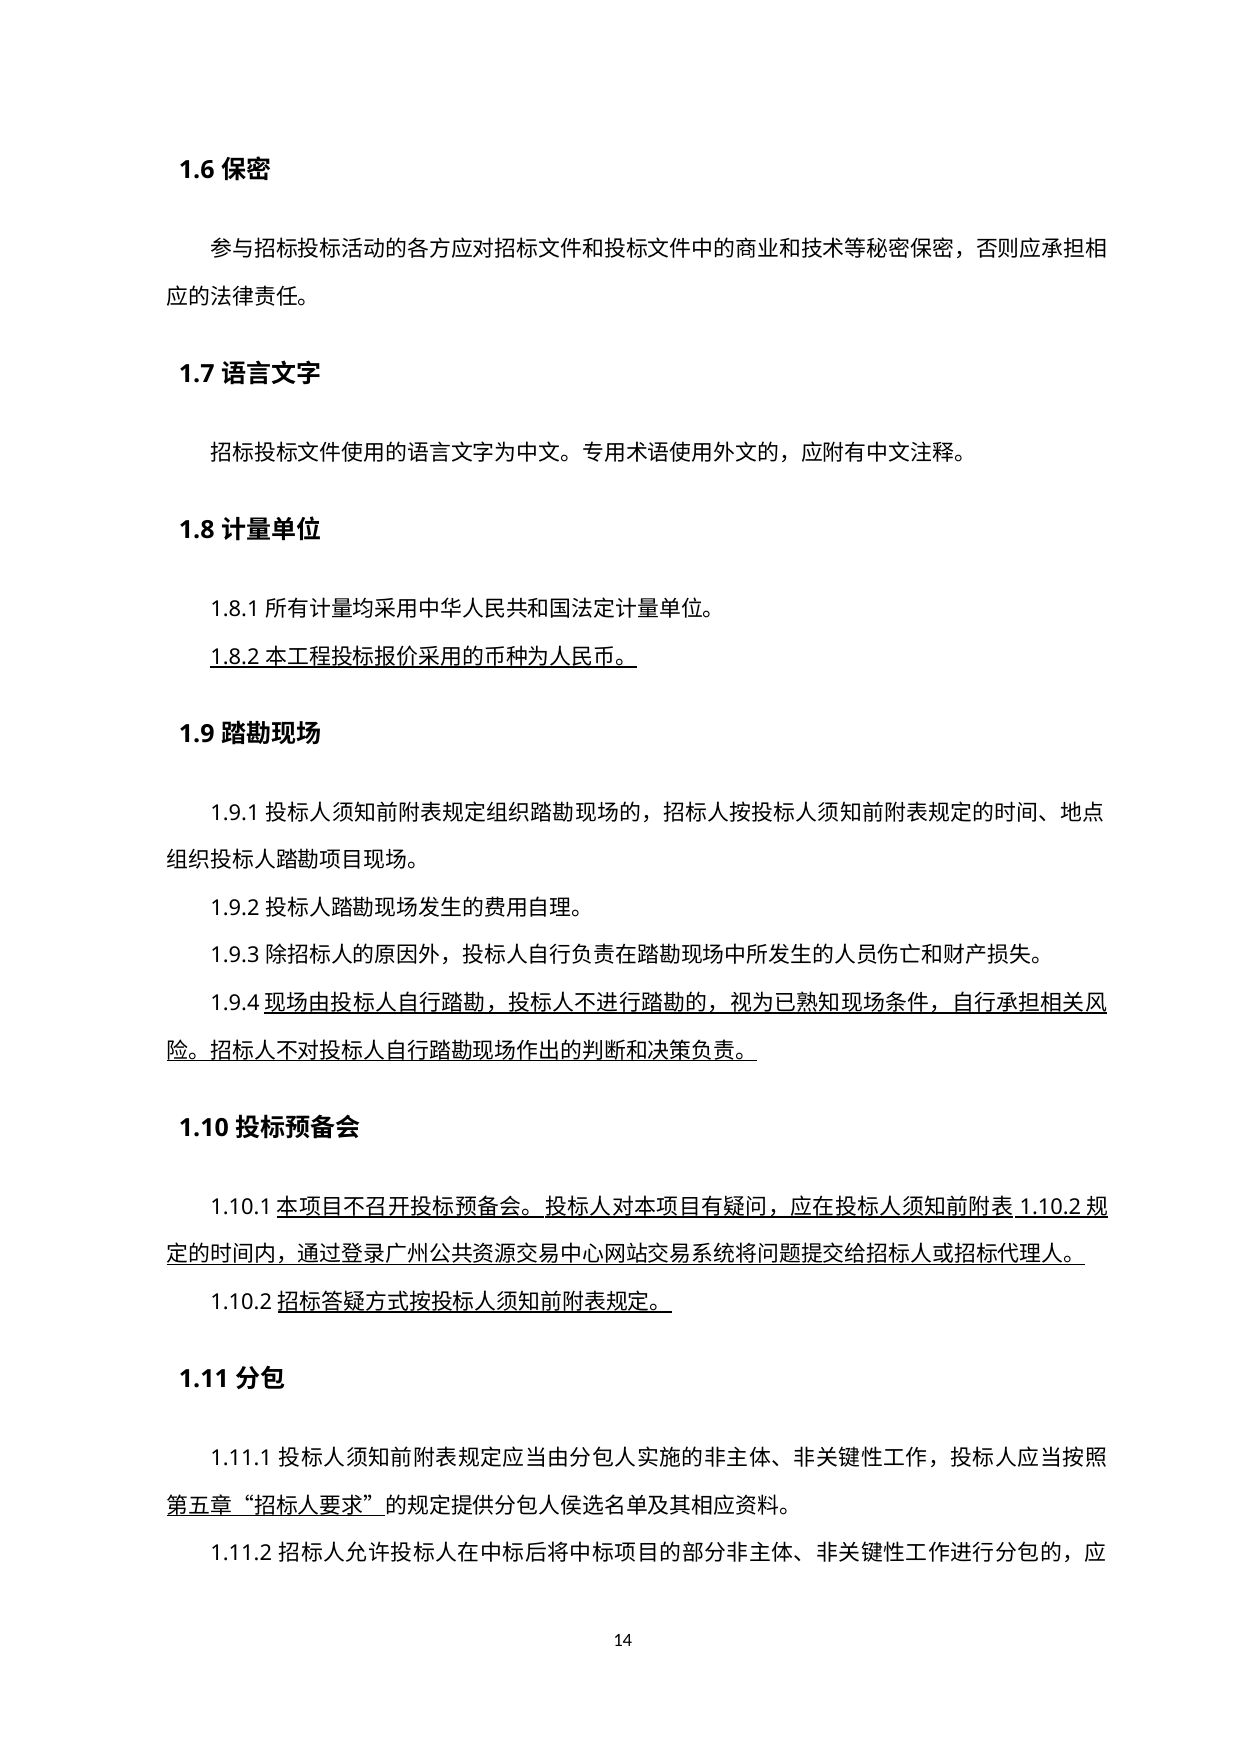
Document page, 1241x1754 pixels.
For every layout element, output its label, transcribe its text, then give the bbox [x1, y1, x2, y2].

text 1.10.1本项目不召开投标预备会。投标人对本项目有疑问，应在投标人须知前附表1.10.2规定的时间内，通过登录广州公共资源交易中心网站交易系统将问题提交给招标人或招标代理人。 [166, 1189, 1108, 1268]
subtitle 1.11 分包 [166, 1358, 1108, 1395]
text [166, 1535, 1108, 1567]
text 1.9.2 投标人踏勘现场发生的费用自理。 [166, 890, 1108, 922]
subtitle 1.6 保密 [166, 150, 1108, 186]
text 1.10.2 招标答疑方式按投标人须知前附表规定。 [166, 1284, 1108, 1316]
subtitle 1.9 踏勘现场 [166, 713, 1108, 749]
text 1.8.2 本工程投标报价采用的币种为人民币。 [166, 639, 1108, 670]
subtitle 1.8 计量单位 [166, 509, 1108, 546]
text 招标投标文件使用的语言文字为中文。专用术语使用外文的，应附有中文注释。 [166, 435, 1108, 467]
text 1.8.1 所有计量均采用中华人民共和国法定计量单位。 [166, 591, 1108, 623]
text 1.11.1 投标人须知前附表规定应当由分包人实施的非主体、非关键性工作，投标人应当按照第五章“招标人要求”的规定提供分包人侯选名单及其相应资料。 [166, 1440, 1108, 1519]
text 1.9.4现场由投标人自行踏勘，投标人不进行踏勘的，视为已熟知现场条件，自行承担相关风险。招标人不对投标人自行踏勘现场作出的判断和决策负责。 [166, 985, 1108, 1064]
text 1.9.1 投标人须知前附表规定组织踏勘现场的，招标人按投标人须知前附表规定的时间、地点组织投标人踏勘项目现场。 [166, 795, 1108, 874]
text 参与招标投标活动的各方应对招标文件和投标文件中的商业和技术等秘密保密，否则应承担相应的法律责任。 [166, 231, 1108, 311]
subtitle 1.10 投标预备会 [166, 1107, 1108, 1143]
subtitle 1.7 语言文字 [166, 353, 1108, 390]
text 1.9.3 除招标人的原因外，投标人自行负责在踏勘现场中所发生的人员伤亡和财产损失。 [166, 937, 1108, 969]
